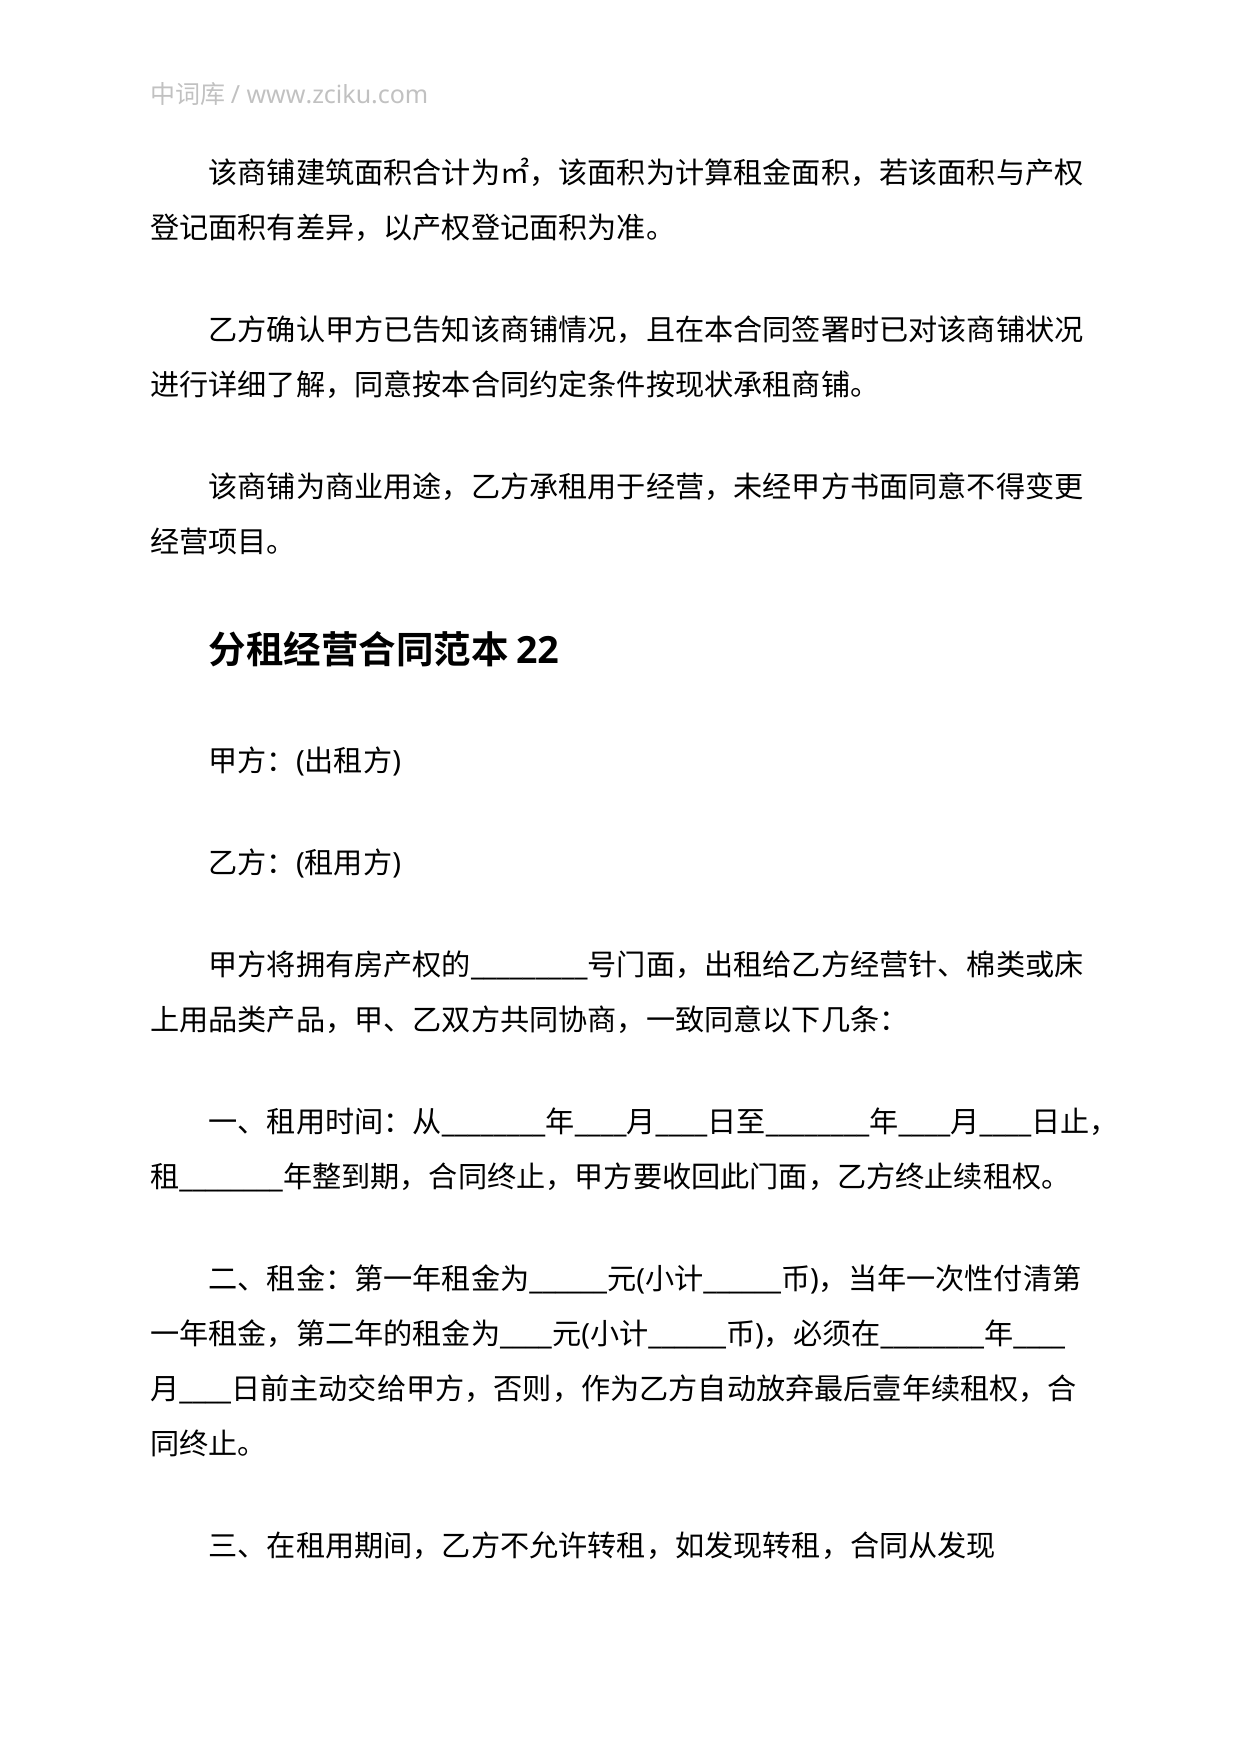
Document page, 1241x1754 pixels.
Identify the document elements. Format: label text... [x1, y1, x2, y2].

text 甲方：(出租方) [150, 738, 1090, 780]
text 甲方将拥有房产权的_________号门面，出租给乙方经营针、棉类或床上用品类产品，甲、乙双方共同协商，一致同意以下几条： [150, 942, 1090, 1039]
text 分租经营合同范本22 [150, 620, 1090, 674]
text 三、在租用期间，乙方不允许转租，如发现转租，合同从发现 [150, 1522, 1090, 1564]
text 该商铺为商业用途，乙方承租用于经营，未经甲方书面同意不得变更经营项目。 [150, 463, 1090, 561]
text 该商铺建筑面积合计为㎡，该面积为计算租金面积，若该面积与产权登记面积有差异，以产权登记面积为准。 [150, 150, 1090, 247]
text 一、租用时间：从________年____月____日至________年____月____日止，租________年整到期，合同终止，甲方要收回此门面，乙方终止续租权。 [150, 1098, 1090, 1196]
text 乙方确认甲方已告知该商铺情况，且在本合同签署时已对该商铺状况进行详细了解，同意按本合同约定条件按现状承租商铺。 [150, 307, 1090, 404]
text 二、租金：第一年租金为______元(小计______币)，当年一次性付清第一年租金，第二年的租金为____元(小计______币)，必须在________年____月____日前主动交给甲方，否则，作为乙方自动放弃最后壹年续租权，合同终止。 [150, 1255, 1090, 1463]
text 乙方：(租用方) [150, 839, 1090, 882]
